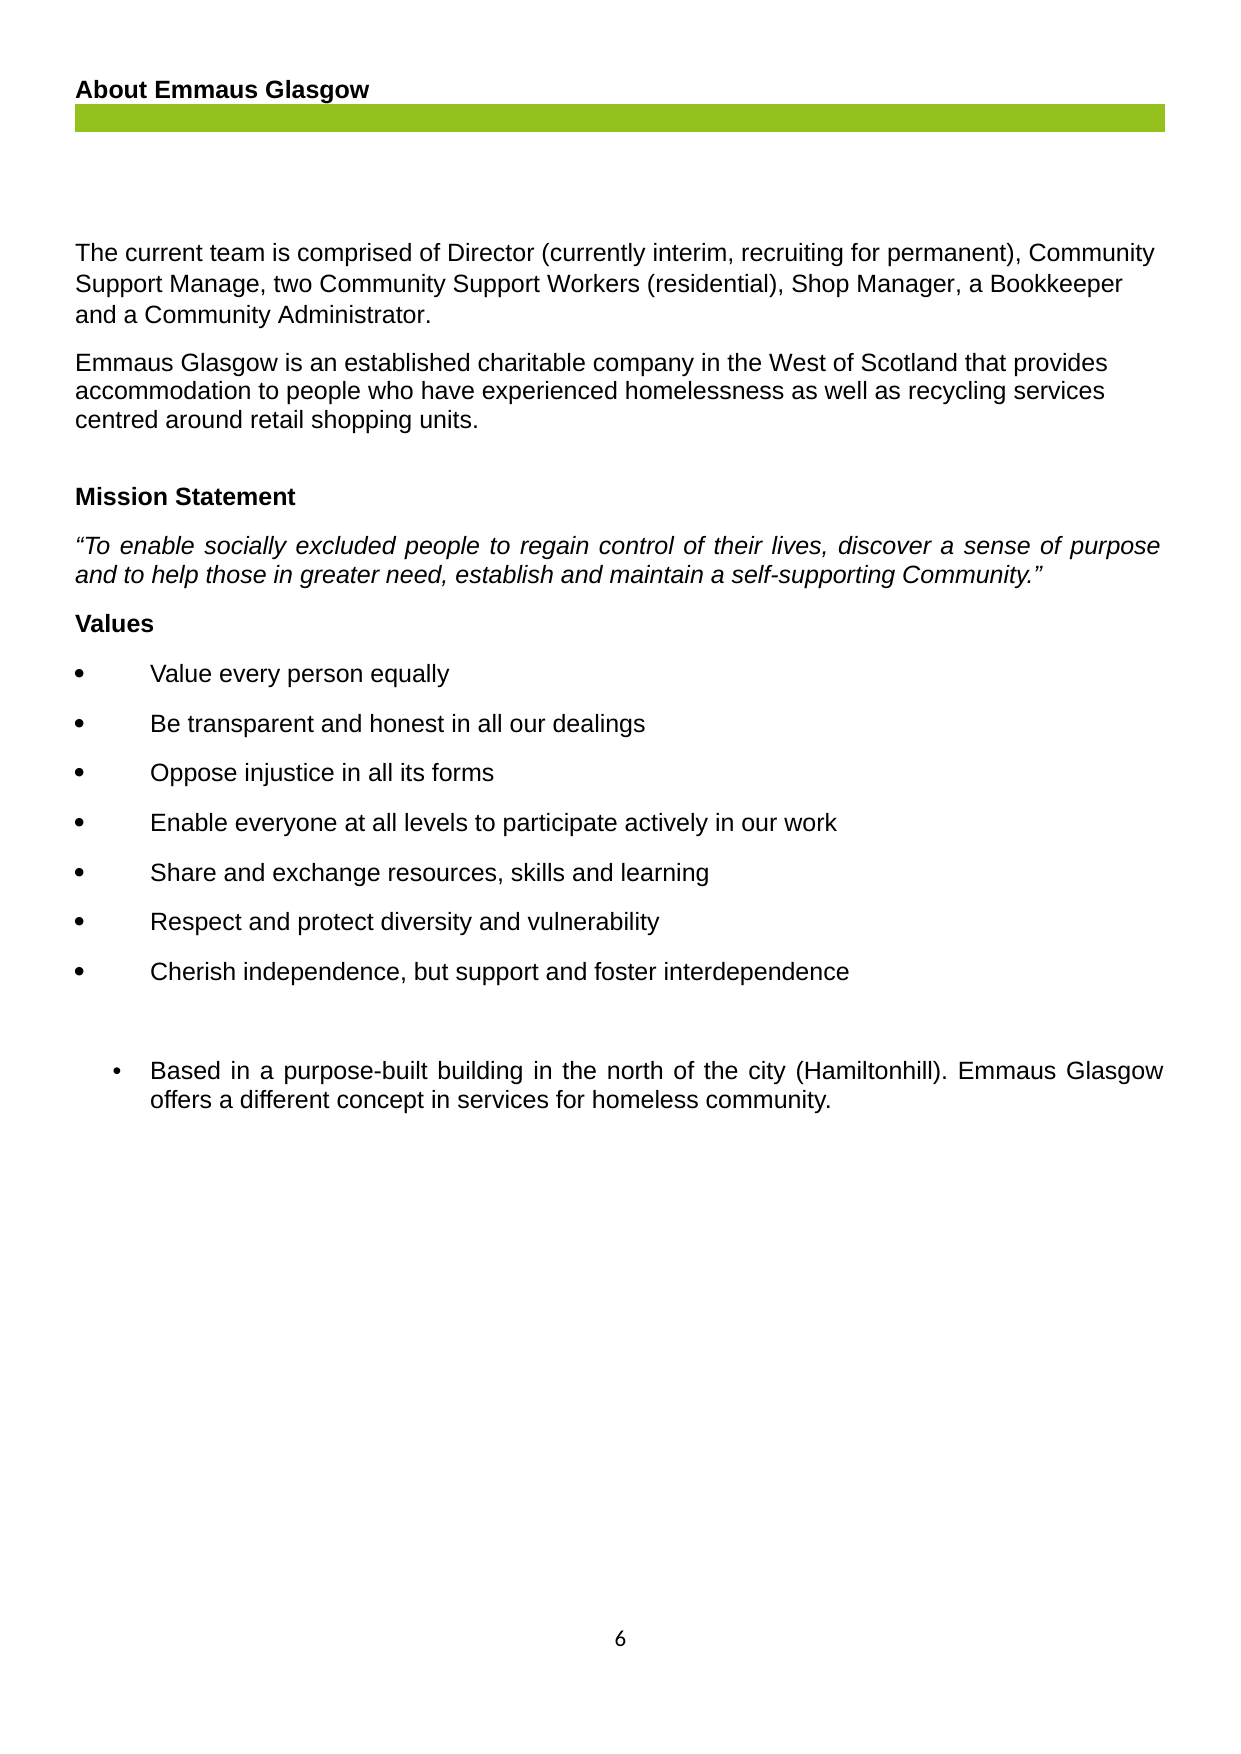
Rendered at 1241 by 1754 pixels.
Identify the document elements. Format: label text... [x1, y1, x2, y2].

list Cherish independence, but support and foster interdependence [75, 957, 1165, 986]
text Emmaus Glasgow is an established charitable company in the West of Scotland that provides accommodation to people who have experienced homelessness as well as recycling services centred around retail shopping units. [75, 347, 1165, 434]
text Mission Statement [75, 481, 1165, 510]
text The current team is comprised of Director (currently interim, recruiting for permanent), Community Support Manage, two Community Support Workers (residential), Shop Manager, a Bookkeeper and a Community Administrator. [75, 238, 1165, 328]
list Enable everyone at all levels to participate actively in our work [75, 808, 1165, 837]
list Based in a purpose-built building in the north of the city (Hamiltonhill). Emmaus Glasgow offers a different concept in services for homeless community. [112, 1056, 1165, 1114]
list Be transparent and honest in all our dealings [75, 709, 1165, 737]
list Value every person equally [75, 659, 1165, 688]
text “To enable socially excluded people to regain control of their lives, discover a sense of purpose and to help those in greater need, establish and maintain a self-supporting Community.” [75, 531, 1165, 588]
list Oppose injustice in all its forms [75, 758, 1165, 787]
list Share and exchange resources, skills and learning [75, 858, 1165, 887]
text Values [75, 609, 1165, 638]
text About Emmaus Glasgow [75, 75, 1165, 104]
list Respect and protect diversity and vulnerability [75, 907, 1165, 936]
